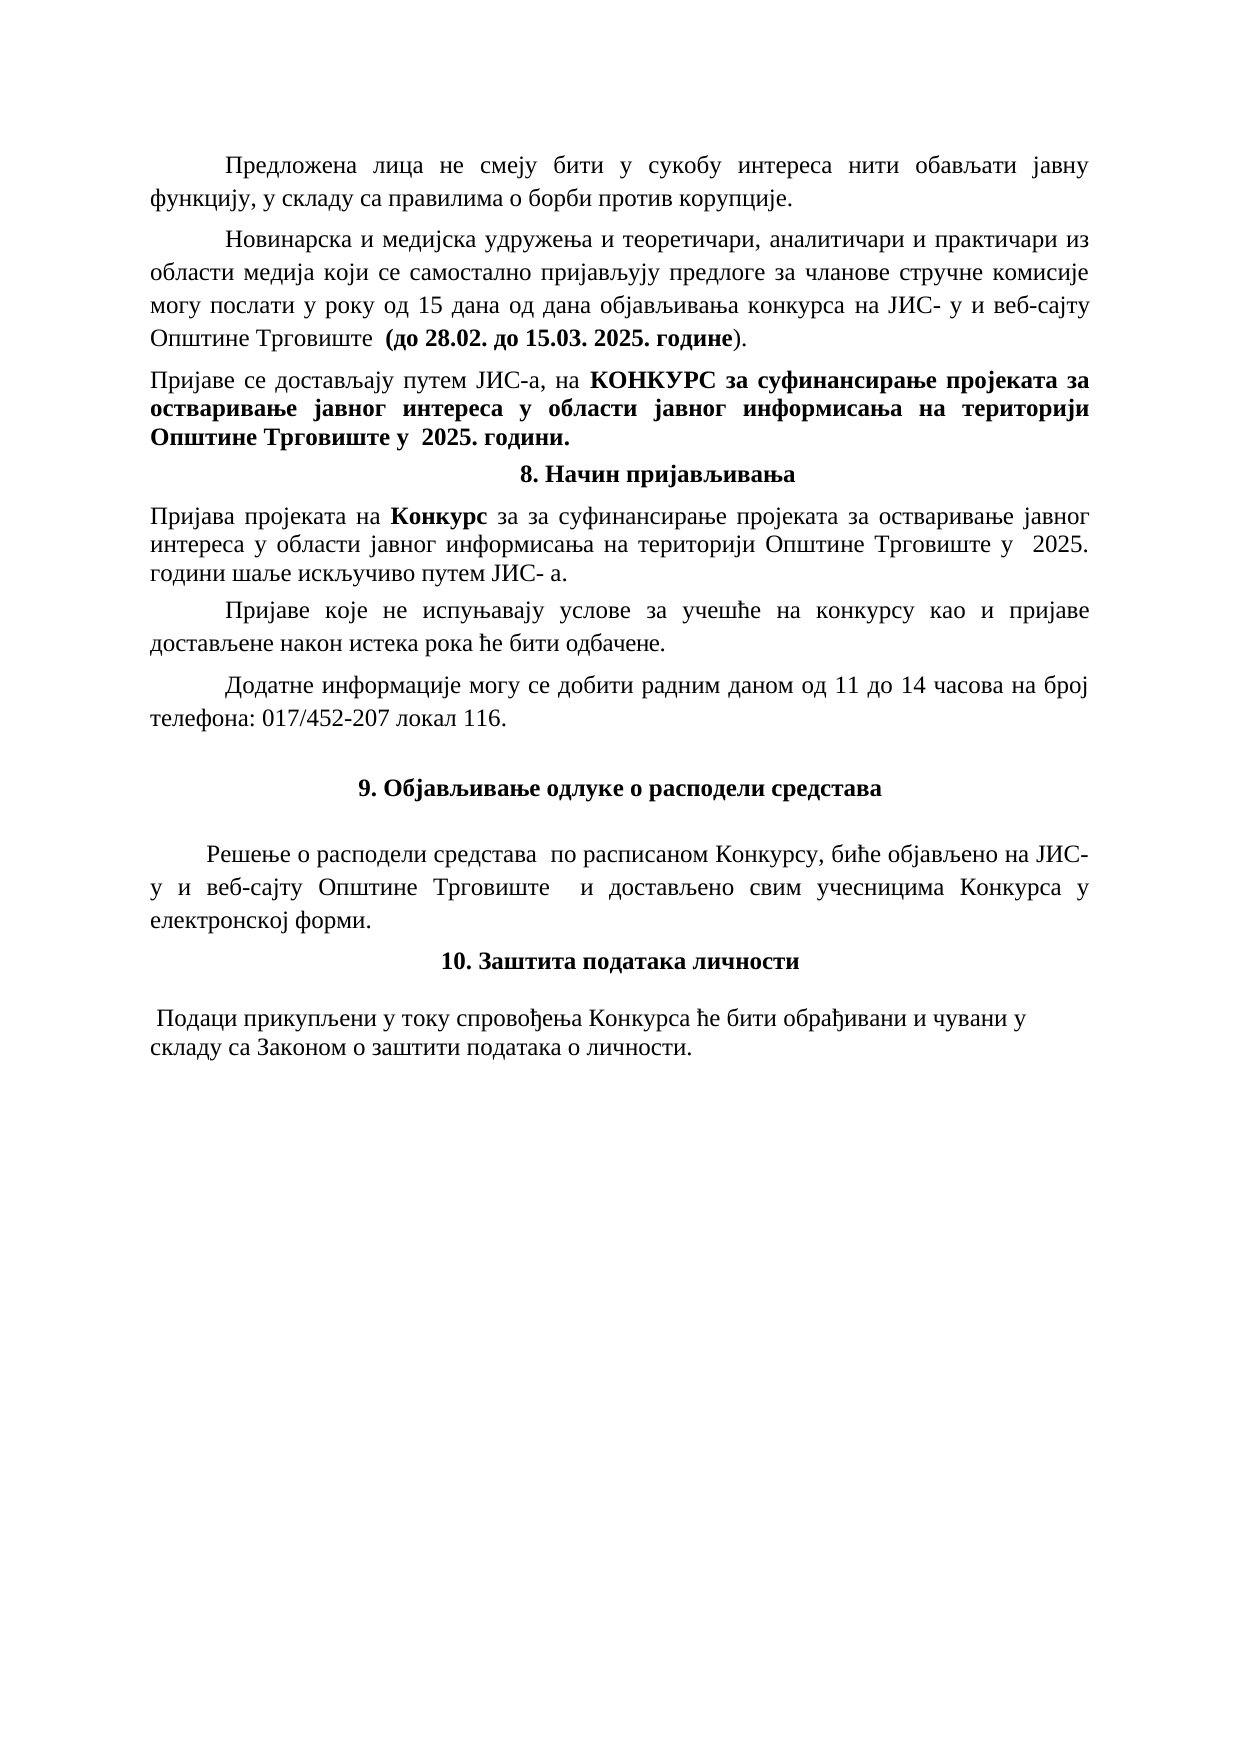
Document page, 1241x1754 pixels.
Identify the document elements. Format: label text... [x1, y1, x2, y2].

text 9. Објављивање одлуке о расподели средстава [150, 773, 1090, 802]
text Пријаве се достављају путем ЈИС-а, на КОНКУРС за суфинансирање пројеката за остваривање јавног интереса у области јавног информисања на територији Општине Трговиште у 2025. години. [150, 365, 1090, 451]
text Пријаве које не испуњавају услове за учешће на конкурсу као и пријаве достављене након истека рока ће бити одбачене. [150, 595, 1090, 657]
text Подаци прикупљени у току спровођења Конкурса ће бити обрађивани и чувани у складу са Законом о заштити података о личности. [150, 1003, 1090, 1061]
text Новинарска и медијска удружења и теоретичари, аналитичари и практичари из области медија који се самостално пријављују предлоге за чланове стручне комисије могу послати у року од 15 дана од дана објављивања конкурса на ЈИС- у и веб-сајту Општине Трговиште (до 28.02. до 15.03. 2025. године). [150, 224, 1090, 352]
text Пријава пројеката на Конкурс за за суфинансирање пројеката за остваривање јавног интереса у области јавног информисања на територији Општине Трговиште у 2025. години шаље искључиво путем ЈИС- a. [150, 501, 1090, 587]
text 8. Начин пријављивања [150, 459, 1090, 488]
text 10. Заштита података личности [150, 946, 1090, 975]
text Предложена лица не смеју бити у сукобу интереса нити обављати јавну функцију, у складу са правилима о борби против корупције. [150, 150, 1090, 212]
text Додатне информациjе могу се добити радним даном од 11 до 14 часова на број телефона: 017/452-207 локал 116. [150, 670, 1090, 731]
text Решење о расподели средстава по расписаном Конкурсу, биће обjављено на ЈИС- у и веб-сајту Општине Трговиште и достављено свим учесницима Конкурса у електронској форми. [150, 839, 1090, 933]
